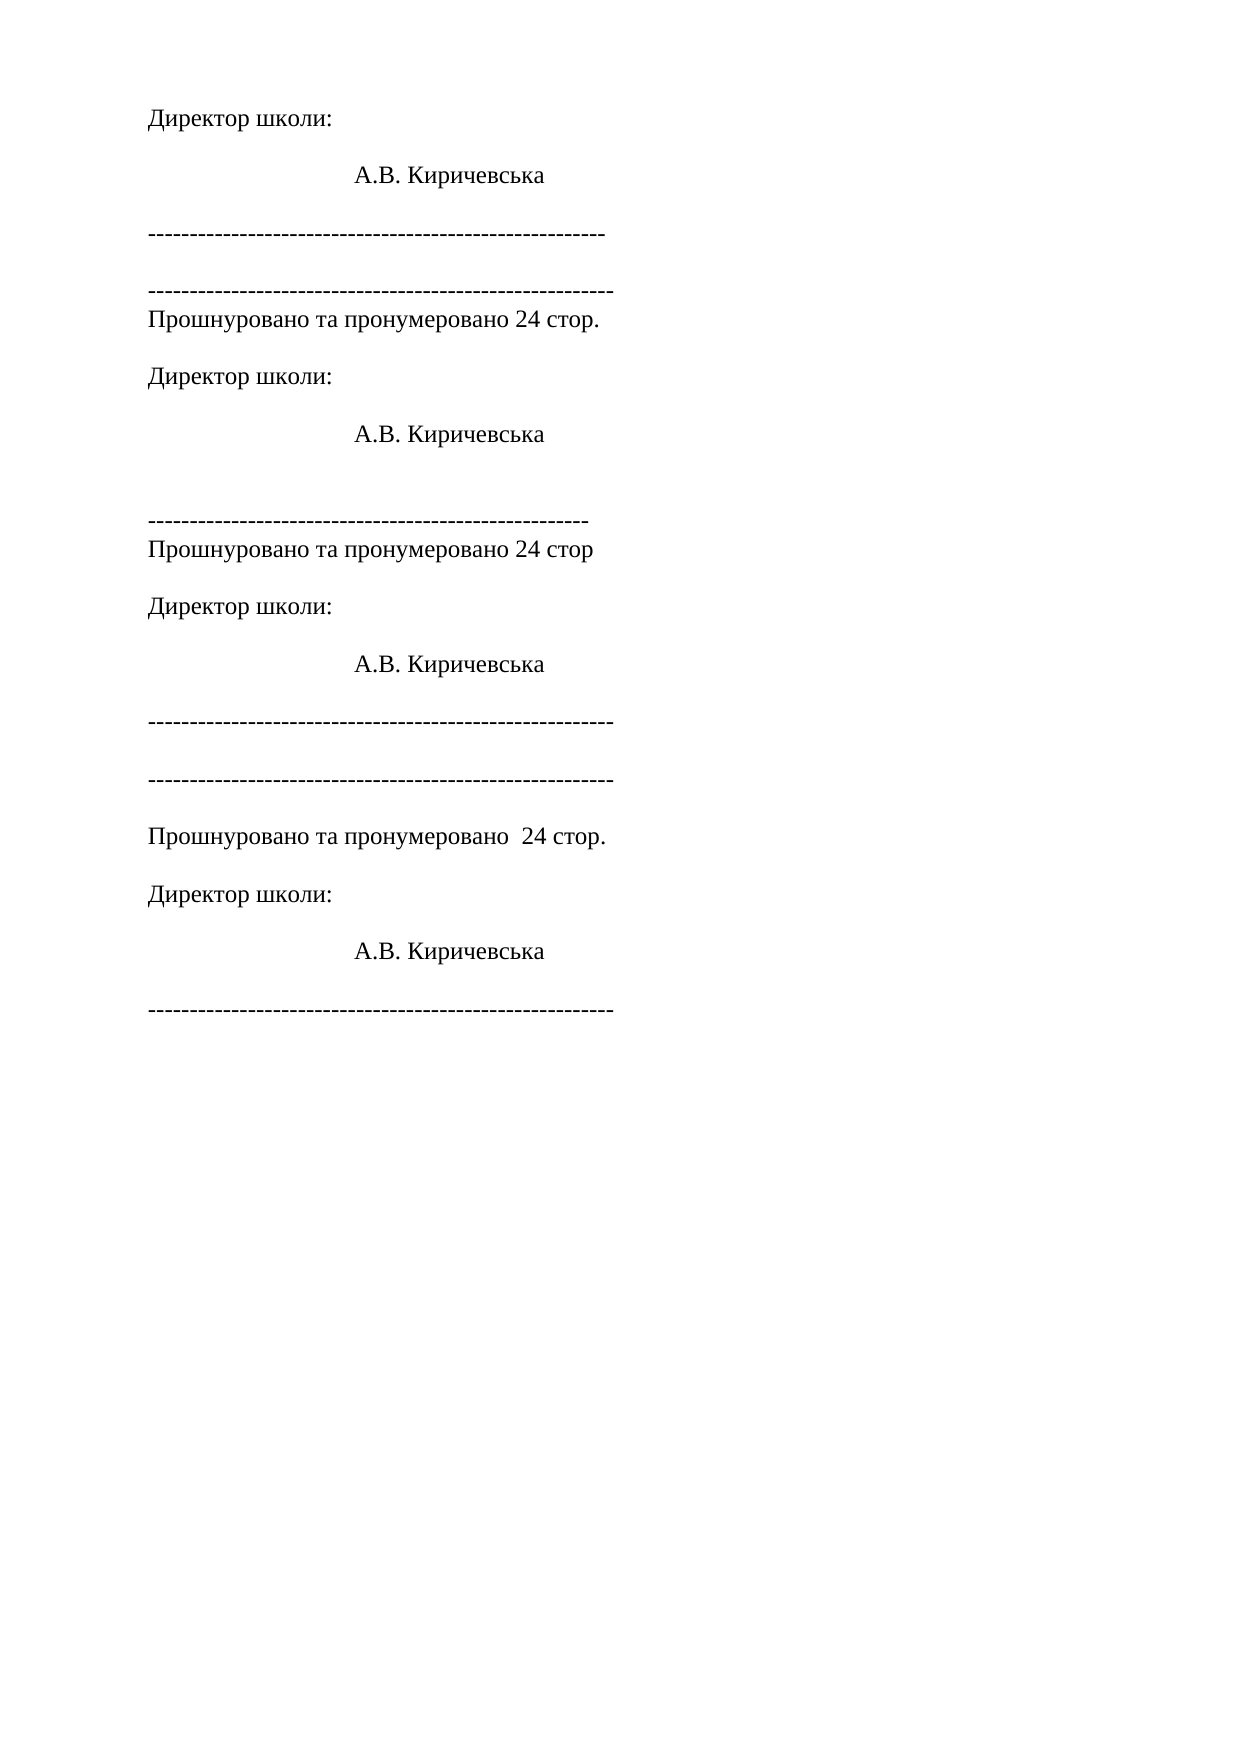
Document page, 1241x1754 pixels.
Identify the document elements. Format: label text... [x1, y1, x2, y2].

text -------------------------------------------------------- [148, 994, 1167, 1023]
text А.В. Киричевська [148, 936, 1167, 965]
text Прошнуровано та пронумеровано 24 стор. [148, 304, 1167, 333]
text Директор школи: [148, 361, 1167, 390]
text ----------------------------------------------------- [148, 505, 1167, 534]
text Прошнуровано та пронумеровано 24 стор [148, 534, 1167, 563]
text Директор школи: [148, 591, 1167, 620]
text ------------------------------------------------------- [148, 218, 1167, 246]
text -------------------------------------------------------- [148, 764, 1167, 793]
text Директор школи: [148, 103, 1167, 131]
text -------------------------------------------------------- [148, 706, 1167, 735]
text -------------------------------------------------------- [148, 275, 1167, 304]
text А.В. Киричевська [148, 419, 1167, 448]
text А.В. Киричевська [148, 160, 1167, 189]
text Прошнуровано та пронумеровано 24 стор. [148, 821, 1167, 850]
text А.В. Киричевська [148, 649, 1167, 678]
text Директор школи: [148, 879, 1167, 908]
